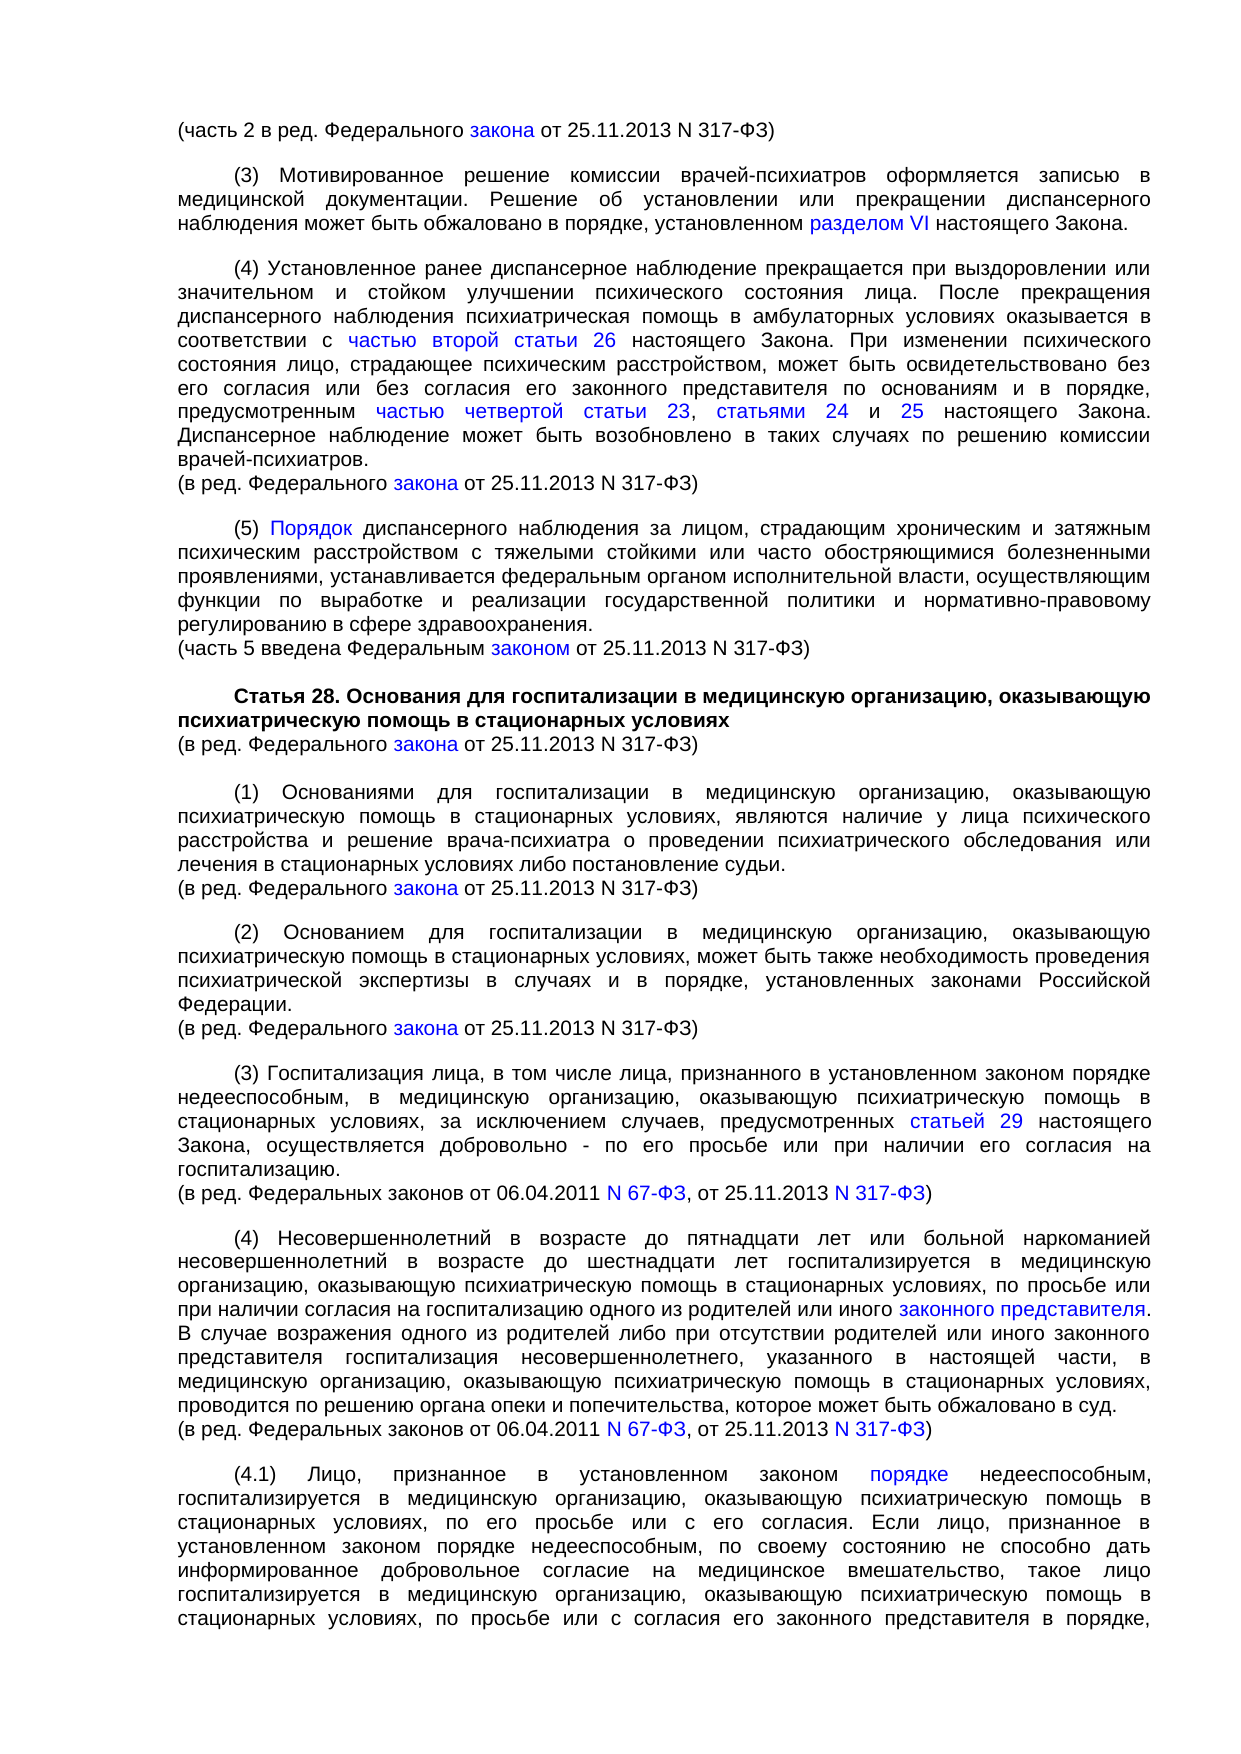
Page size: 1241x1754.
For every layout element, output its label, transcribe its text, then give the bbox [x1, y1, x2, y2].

text (в ред. Федерального закона от 25.11.2013 N 317-ФЗ) [177, 732, 1152, 756]
text (в ред. Федеральных законов от 06.04.2011 N 67-ФЗ, от 25.11.2013 N 317-ФЗ) [177, 1417, 1152, 1441]
text (в ред. Федерального закона от 25.11.2013 N 317-ФЗ) [177, 471, 1152, 495]
text (2) Основанием для госпитализации в медицинскую организацию, оказывающую психиатрическую помощь в стационарных условиях, может быть также необходимость проведения психиатрической экспертизы в случаях и в порядке, установленных законами Российской Федерации. [177, 920, 1152, 1016]
text (3) Госпитализация лица, в том числе лица, признанного в установленном законом порядке недееспособным, в медицинскую организацию, оказывающую психиатрическую помощь в стационарных условиях, за исключением случаев, предусмотренных статьей 29 настоящего Закона, осуществляется добровольно - по его просьбе или при наличии его согласия на госпитализацию. [177, 1061, 1152, 1181]
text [177, 1462, 1152, 1629]
text (4) Установленное ранее диспансерное наблюдение прекращается при выздоровлении или значительном и стойком улучшении психического состояния лица. После прекращения диспансерного наблюдения психиатрическая помощь в амбулаторных условиях оказывается в соответствии с частью второй статьи 26 настоящего Закона. При изменении психического состояния лицо, страдающее психическим расстройством, может быть освидетельствовано без его согласия или без согласия его законного представителя по основаниям и в порядке, предусмотренным частью четвертой статьи 23, статьями 24 и 25 настоящего Закона. Диспансерное наблюдение может быть возобновлено в таких случаях по решению комиссии врачей-психиатров. [177, 256, 1152, 471]
text (5) Порядок диспансерного наблюдения за лицом, страдающим хроническим и затяжным психическим расстройством с тяжелыми стойкими или часто обостряющимися болезненными проявлениями, устанавливается федеральным органом исполнительной власти, осуществляющим функции по выработке и реализации государственной политики и нормативно-правовому регулированию в сфере здравоохранения. [177, 516, 1152, 636]
text (в ред. Федерального закона от 25.11.2013 N 317-ФЗ) [177, 875, 1152, 899]
text (3) Мотивированное решение комиссии врачей-психиатров оформляется записью в медицинской документации. Решение об установлении или прекращении диспансерного наблюдения может быть обжаловано в порядке, установленном разделом VI настоящего Закона. [177, 163, 1152, 235]
text (4) Несовершеннолетний в возрасте до пятнадцати лет или больной наркоманией несовершеннолетний в возрасте до шестнадцати лет госпитализируется в медицинскую организацию, оказывающую психиатрическую помощь в стационарных условиях, по просьбе или при наличии согласия на госпитализацию одного из родителей или иного законного представителя. В случае возражения одного из родителей либо при отсутствии родителей или иного законного представителя госпитализация несовершеннолетнего, указанного в настоящей части, в медицинскую организацию, оказывающую психиатрическую помощь в стационарных условиях, проводится по решению органа опеки и попечительства, которое может быть обжаловано в суд. [177, 1225, 1152, 1417]
text (в ред. Федерального закона от 25.11.2013 N 317-ФЗ) [177, 1016, 1152, 1040]
text (в ред. Федеральных законов от 06.04.2011 N 67-ФЗ, от 25.11.2013 N 317-ФЗ) [177, 1181, 1152, 1204]
text (1) Основаниями для госпитализации в медицинскую организацию, оказывающую психиатрическую помощь в стационарных условиях, являются наличие у лица психического расстройства и решение врача-психиатра о проведении психиатрического обследования или лечения в стационарных условиях либо постановление судьи. [177, 779, 1152, 875]
text (часть 2 в ред. Федерального закона от 25.11.2013 N 317-ФЗ) [177, 118, 1152, 142]
text (часть 5 введена Федеральным законом от 25.11.2013 N 317-ФЗ) [177, 636, 1152, 660]
title Статья 28. Основания для госпитализации в медицинскую организацию, оказывающую психиатрическую помощь в стационарных условиях [177, 684, 1152, 732]
